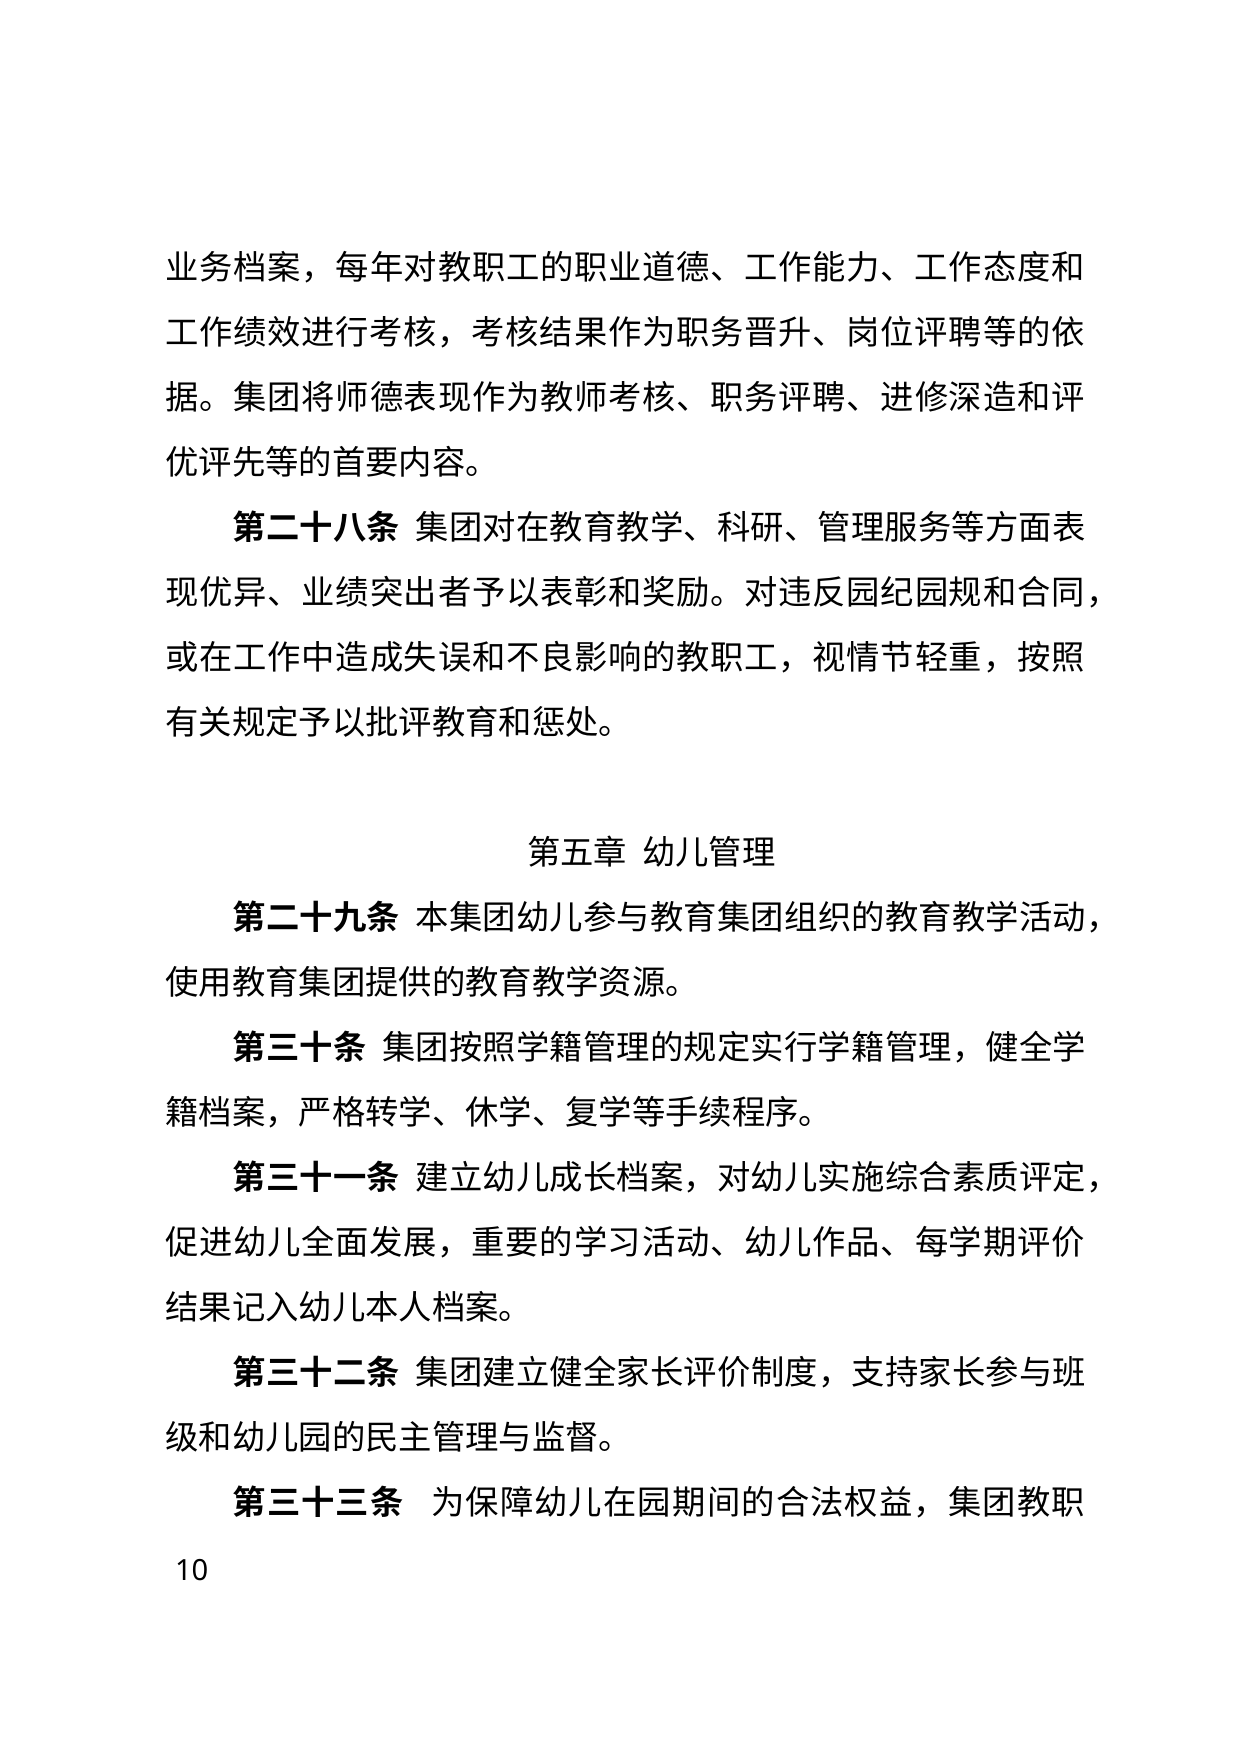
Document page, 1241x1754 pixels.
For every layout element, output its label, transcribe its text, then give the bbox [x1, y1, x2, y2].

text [165, 233, 1087, 493]
text 第二十九条 本集团幼儿参与教育集团组织的教育教学活动，使用教育集团提供的教育教学资源。 [165, 883, 1087, 1013]
text 第二十八条 集团对在教育教学、科研、管理服务等方面表现优异、业绩突出者予以表彰和奖励。对违反园纪园规和合同，或在工作中造成失误和不良影响的教职工，视情节轻重，按照有关规定予以批评教育和惩处。 [165, 493, 1087, 753]
text 第五章 幼儿管理 [165, 818, 1087, 883]
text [165, 1468, 1087, 1533]
text 第三十二条 集团建立健全家长评价制度，支持家长参与班级和幼儿园的民主管理与监督。 [165, 1338, 1087, 1468]
text 第三十一条 建立幼儿成长档案，对幼儿实施综合素质评定，促进幼儿全面发展，重要的学习活动、幼儿作品、每学期评价结果记入幼儿本人档案。 [165, 1143, 1087, 1338]
text 第三十条 集团按照学籍管理的规定实行学籍管理，健全学籍档案，严格转学、休学、复学等手续程序。 [165, 1013, 1087, 1143]
